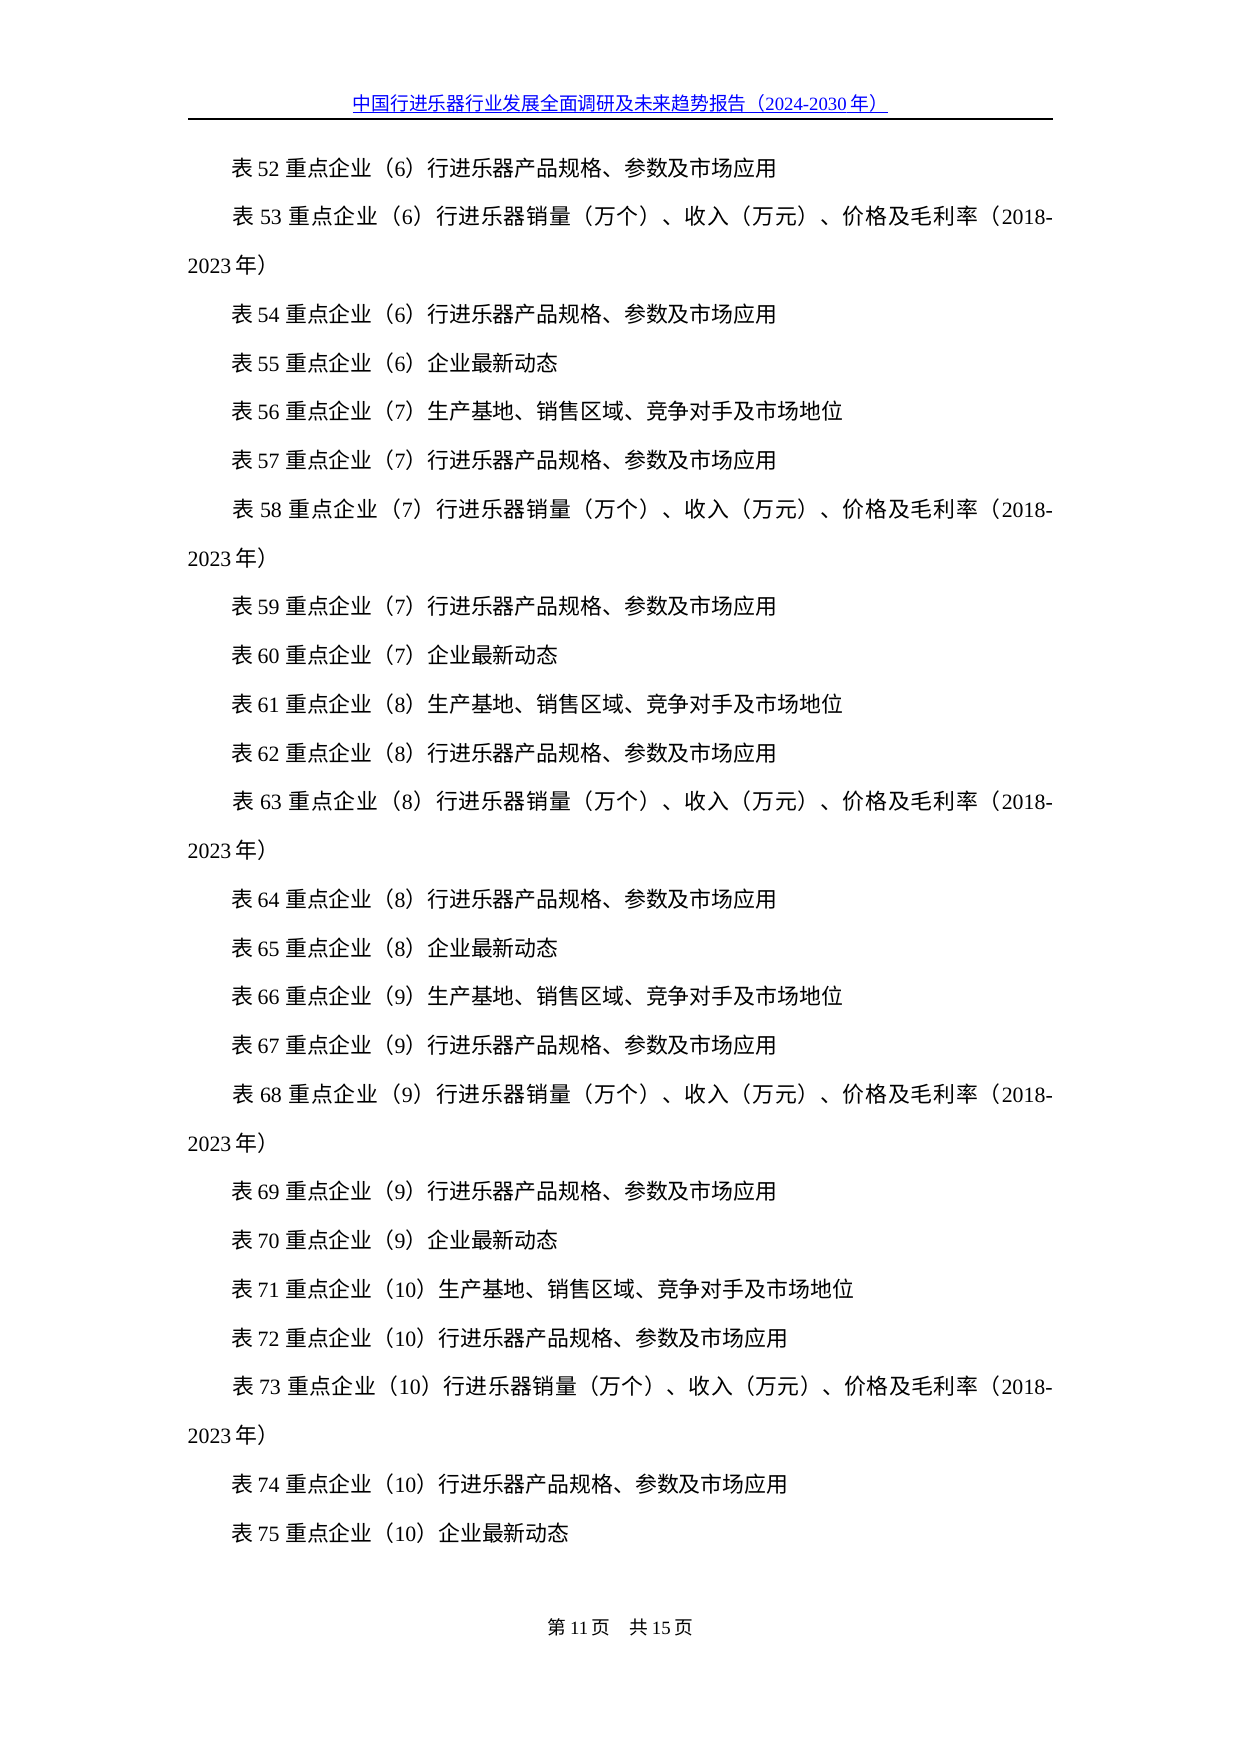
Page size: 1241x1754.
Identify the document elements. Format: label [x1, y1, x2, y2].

text [187, 150, 1053, 1548]
